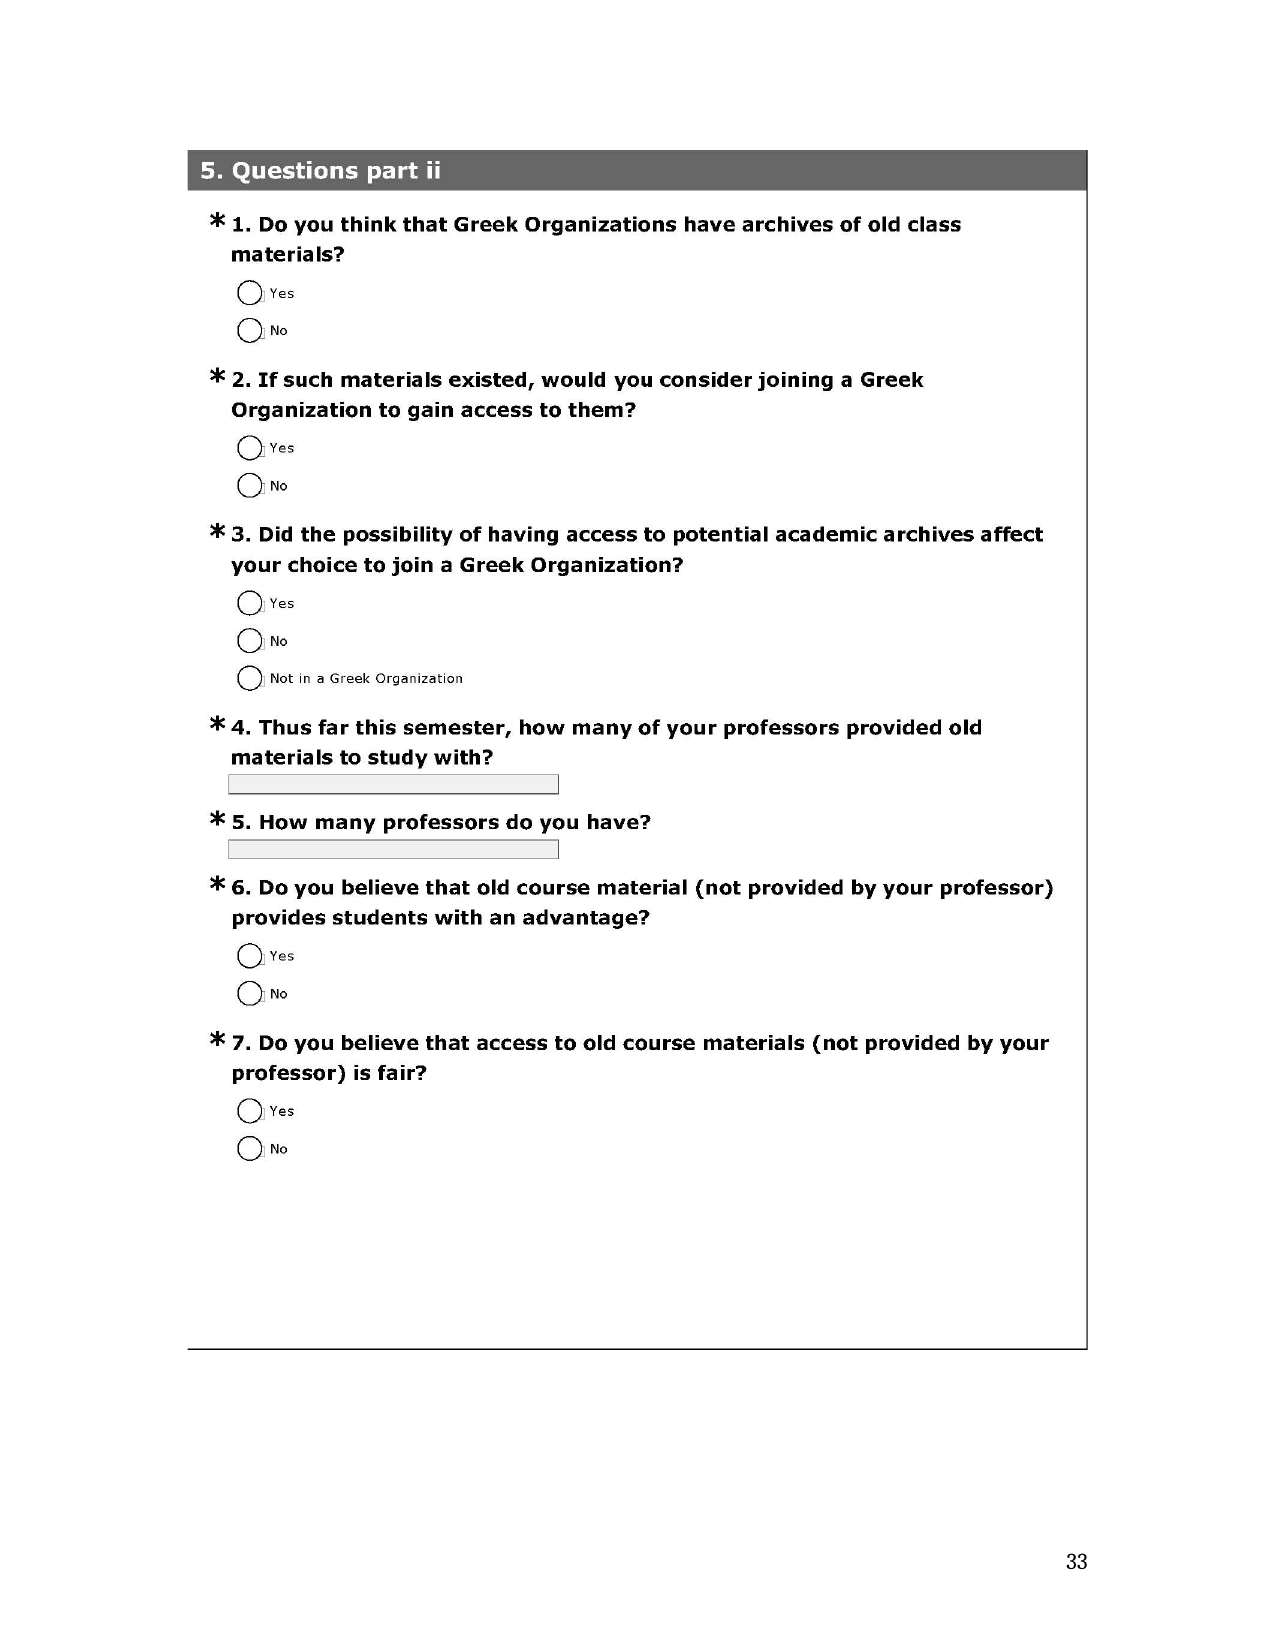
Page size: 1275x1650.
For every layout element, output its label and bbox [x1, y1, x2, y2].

picture [187, 150, 1088, 1350]
